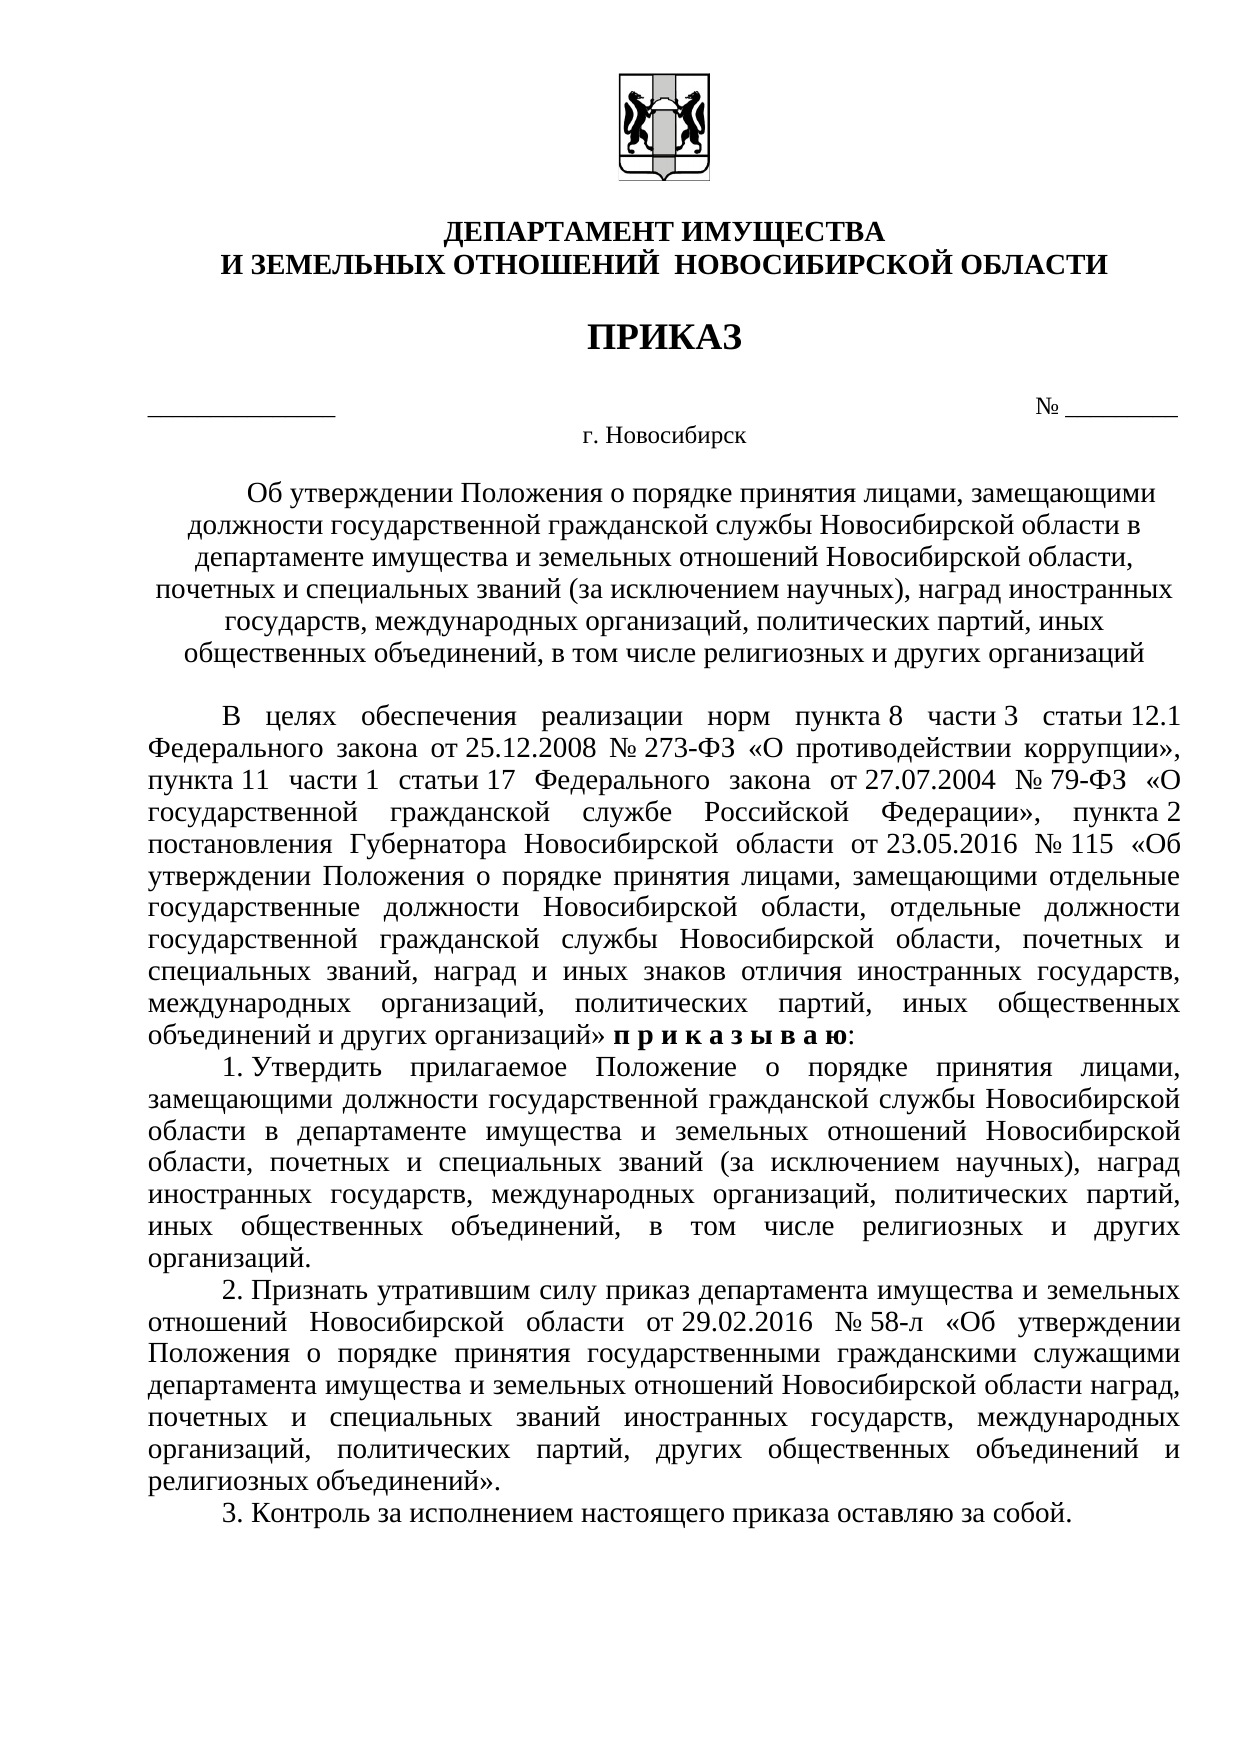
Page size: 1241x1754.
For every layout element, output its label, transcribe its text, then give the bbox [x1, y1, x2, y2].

picture [618, 73, 710, 181]
text 3. Контроль за исполнением настоящего приказа оставляю за собой. [148, 1497, 1181, 1528]
text 1. Утвердить прилагаемое Положение о порядке принятия лицами, замещающими должности государственной гражданской службы Новосибирской области в департаменте имущества и земельных отношений Новосибирской области, почетных и специальных званий (за исключением научных), наград иностранных государств, международных организаций, политических партий, иных общественных объединений, в том числе религиозных и других организаций. [148, 1051, 1181, 1274]
text В целях обеспечения реализации норм пункта 8 части 3 статьи 12.1 Федерального закона от 25.12.2008 № 273-ФЗ «О противодействии коррупции», пункта 11 части 1 статьи 17 Федерального закона от 27.07.2004 № 79-ФЗ «О государственной гражданской службе Российской Федерации», пункта 2 постановления Губернатора Новосибирской области от 23.05.2016 № 115 «Об утверждении Положения о порядке принятия лицами, замещающими отдельные государственные должности Новосибирской области, отдельные должности государственной гражданской службы Новосибирской области, почетных и специальных званий, наград и иных знаков отличия иностранных государств, международных организаций, политических партий, иных общественных объединений и других организаций» п р и к а з ы в а ю: [148, 700, 1181, 1051]
text 2. Признать утратившим силу приказ департамента имущества и земельных отношений Новосибирской области от 29.02.2016 № 58-л «Об утверждении Положения о порядке принятия государственными гражданскими служащими департамента имущества и земельных отношений Новосибирской области наград, почетных и специальных званий иностранных государств, международных организаций, политических партий, других общественных объединений и религиозных объединений». [148, 1274, 1181, 1497]
text Об утверждении Положения о порядке принятия лицами, замещающими должности государственной гражданской службы Новосибирской области в департаменте имущества и земельных отношений Новосибирской области, почетных и специальных званий (за исключением научных), наград иностранных государств, международных организаций, политических партий, иных общественных объединений, в том числе религиозных и других организаций [148, 477, 1181, 668]
